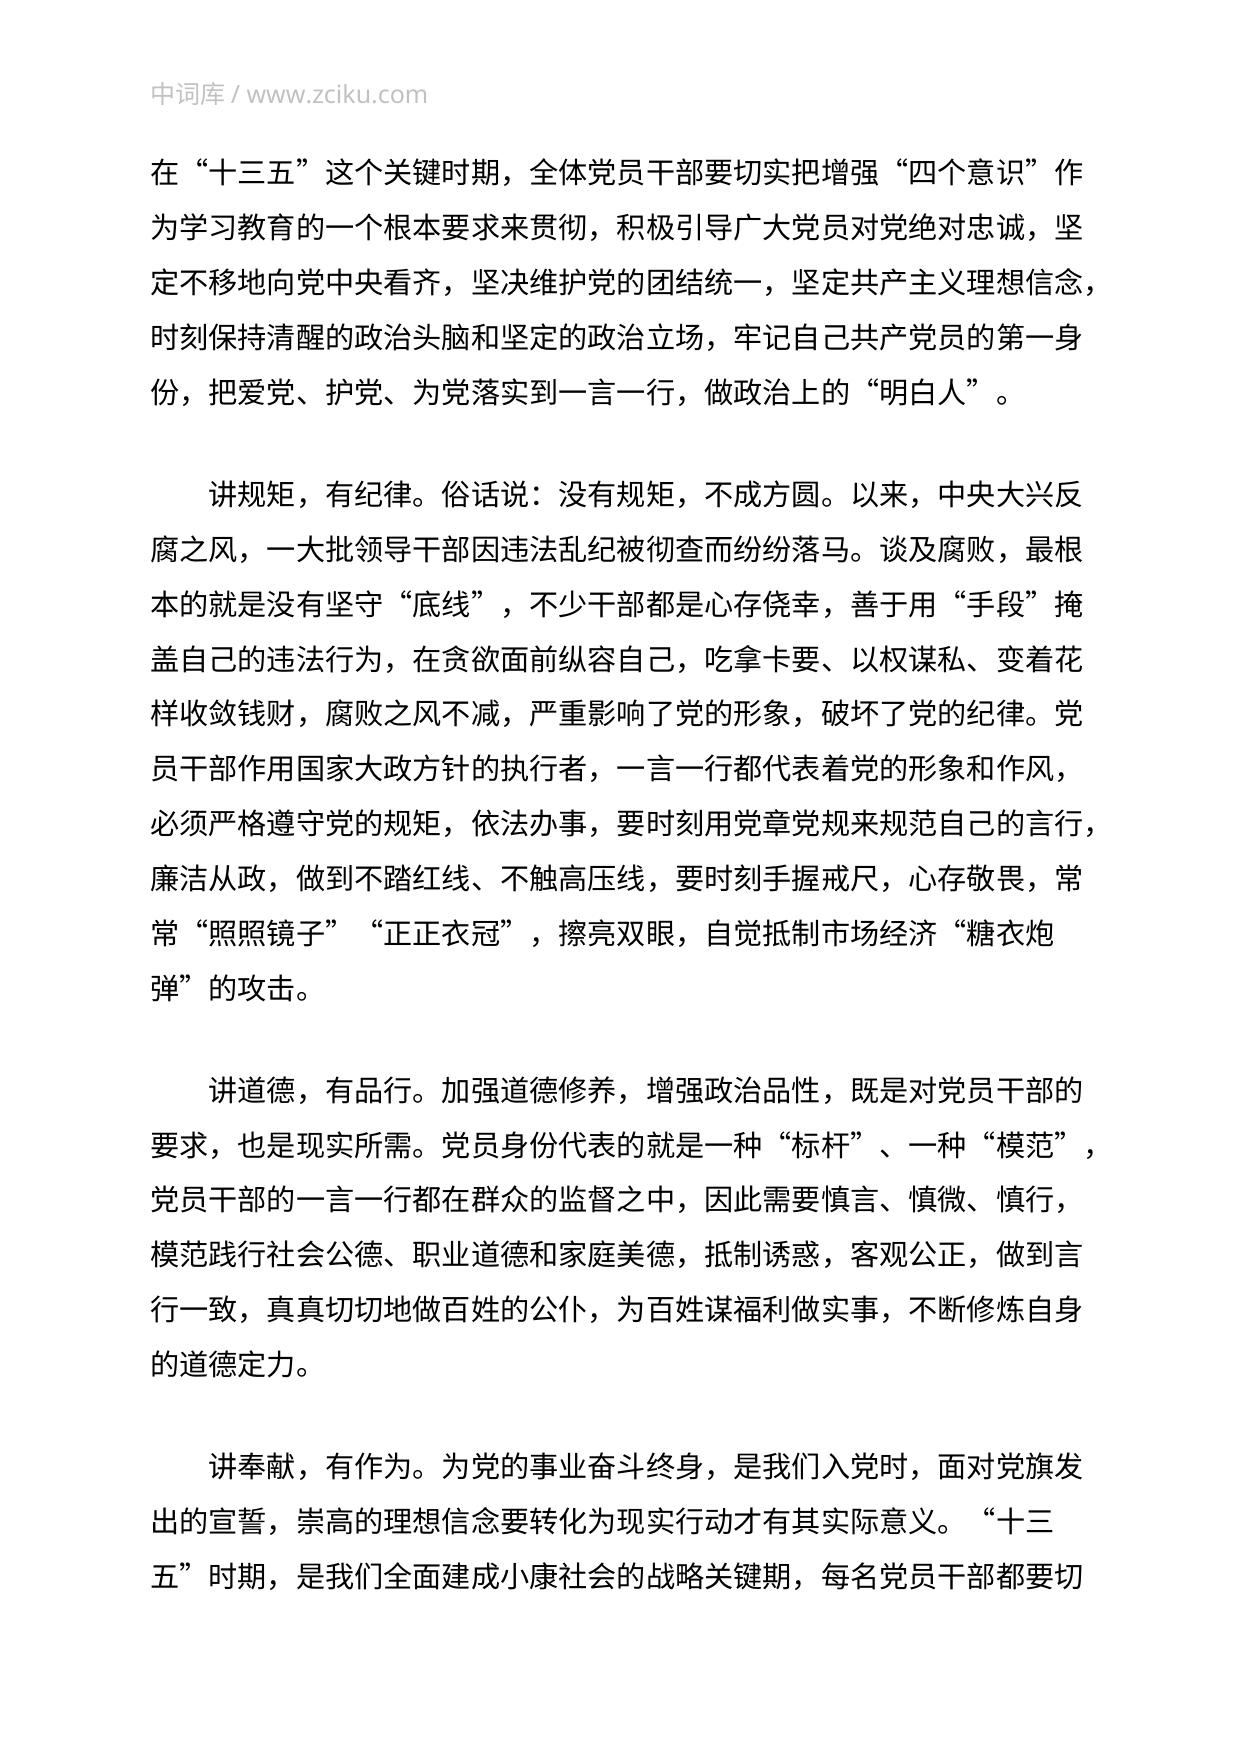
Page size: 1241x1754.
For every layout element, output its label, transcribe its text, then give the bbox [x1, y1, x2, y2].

text 讲道德，有品行。加强道德修养，增强政治品性，既是对党员干部的要求，也是现实所需。党员身份代表的就是一种“标杆”、一种“模范”，党员干部的一言一行都在群众的监督之中，因此需要慎言、慎微、慎行，模范践行社会公德、职业道德和家庭美德，抵制诱惑，客观公正，做到言行一致，真真切切地做百姓的公仆，为百姓谋福利做实事，不断修炼自身的道德定力。 [150, 1067, 1090, 1384]
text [150, 150, 1090, 412]
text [150, 1443, 1090, 1596]
text 讲规矩，有纪律。俗话说：没有规矩，不成方圆。以来，中央大兴反腐之风，一大批领导干部因违法乱纪被彻查而纷纷落马。谈及腐败，最根本的就是没有坚守“底线”，不少干部都是心存侥幸，善于用“手段”掩盖自己的违法行为，在贪欲面前纵容自己，吃拿卡要、以权谋私、变着花样收敛钱财，腐败之风不减，严重影响了党的形象，破坏了党的纪律。党员干部作用国家大政方针的执行者，一言一行都代表着党的形象和作风，必须严格遵守党的规矩，依法办事，要时刻用党章党规来规范自己的言行，廉洁从政，做到不踏红线、不触高压线，要时刻手握戒尺，心存敬畏，常常“照照镜子”“正正衣冠”，擦亮双眼，自觉抵制市场经济“糖衣炮弹”的攻击。 [150, 471, 1090, 1008]
